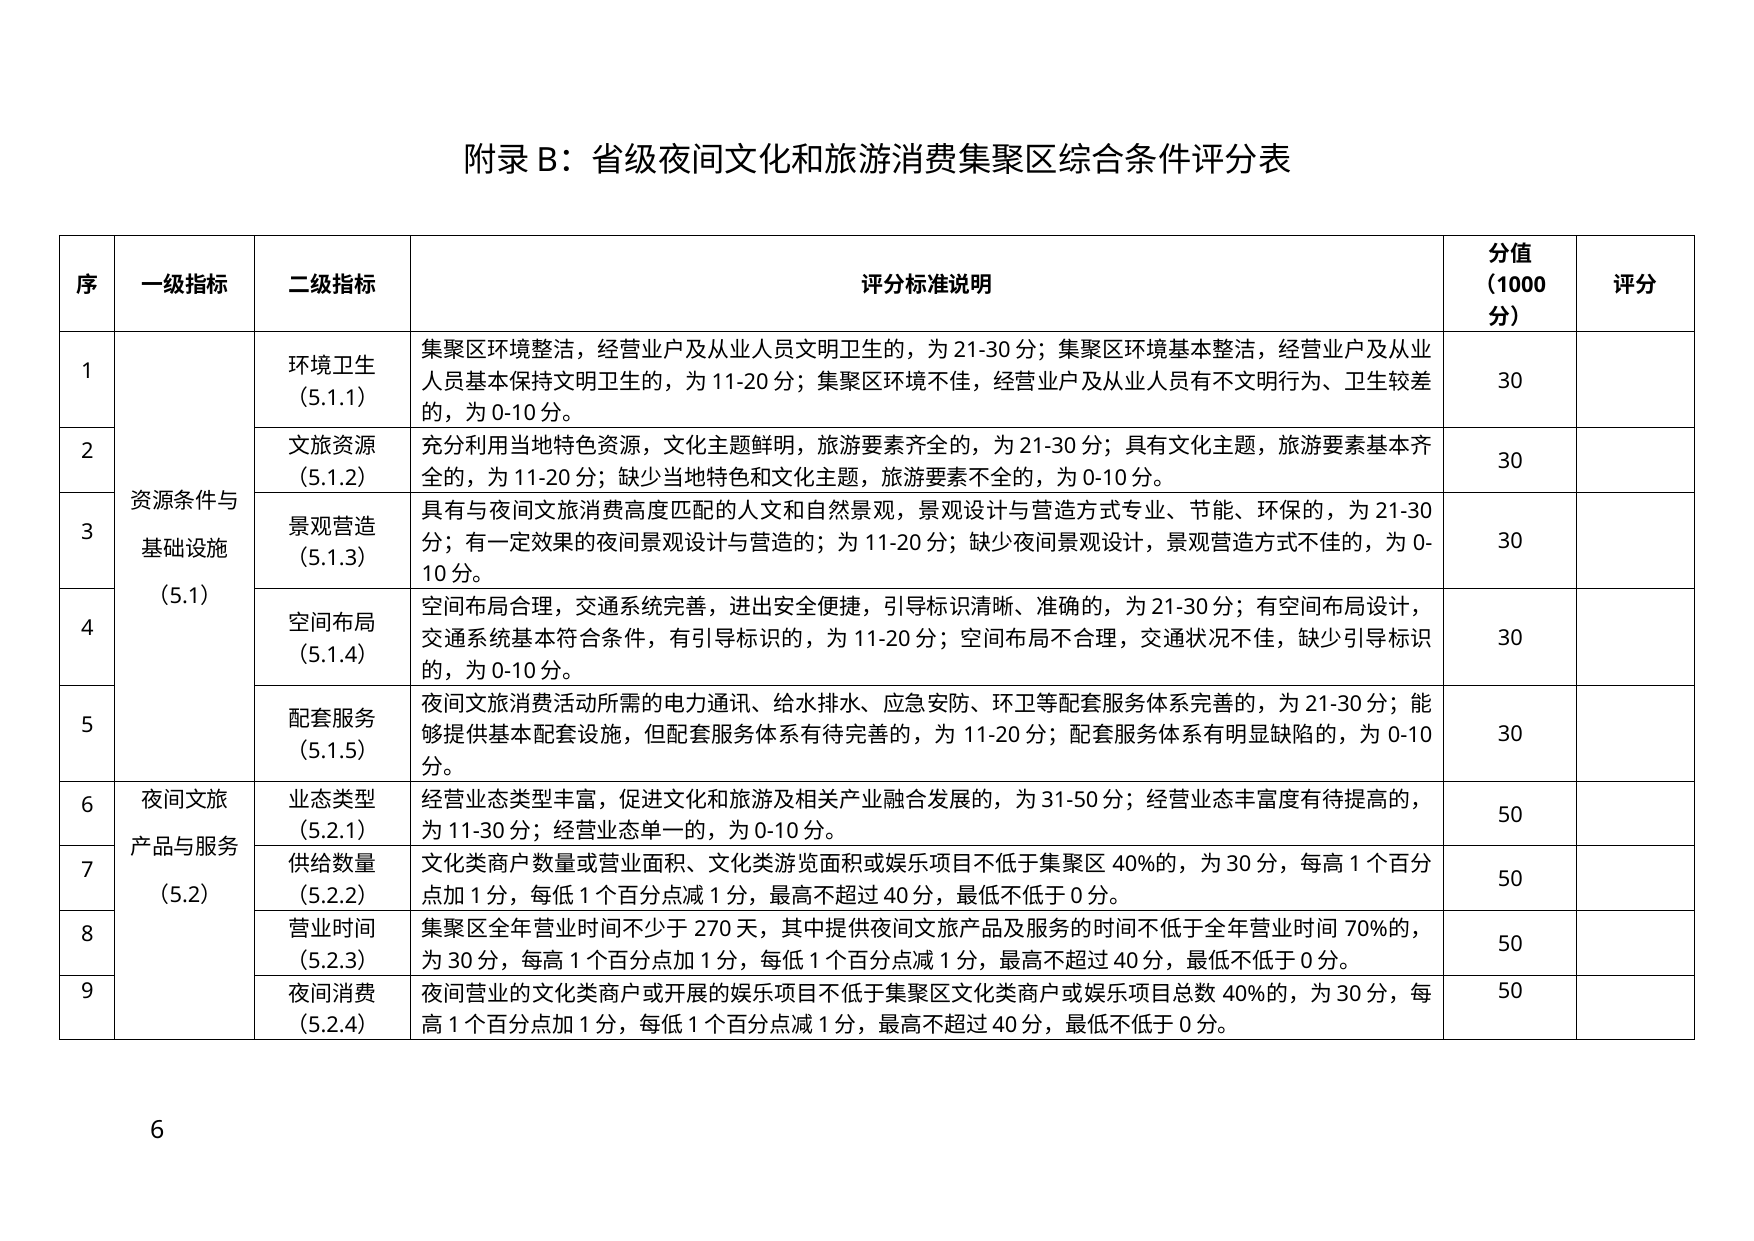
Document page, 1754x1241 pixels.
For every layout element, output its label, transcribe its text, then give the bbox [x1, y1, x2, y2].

table_cell 充分利用当地特色资源，文化主题鲜明，旅游要素齐全的，为21-30分；具有文化主题，旅游要素基本齐全的，为11-20分；缺少当地特色和文化主题，旅游要素不全的，为0-10分。 [411, 428, 1443, 492]
table_cell 30 [1444, 428, 1576, 492]
table_cell 空间布局 （5.1.4） [255, 589, 410, 684]
table_cell 9 [60, 976, 114, 1039]
table_cell [1577, 911, 1694, 974]
table_cell 30 [1444, 493, 1576, 588]
table_cell 6 [60, 782, 114, 845]
table_cell [1577, 428, 1694, 492]
table_cell 8 [60, 911, 114, 974]
table_cell 5 [60, 686, 114, 781]
table_cell 1 [60, 332, 114, 427]
table_cell 文旅资源（5.1.2） [255, 428, 410, 492]
table_cell 30 [1444, 589, 1576, 684]
table_header 一级指标 [115, 236, 254, 331]
table_cell [1577, 332, 1694, 427]
table_cell [1577, 846, 1694, 910]
table_cell [1577, 686, 1694, 781]
table_cell 夜间消费（5.2.4） [255, 976, 410, 1039]
table_cell [1577, 493, 1694, 588]
table_cell 环境卫生（5.1.1） [255, 332, 410, 427]
table_header 评分标准说明 [411, 236, 1443, 331]
table_cell 景观营造（5.1.3） [255, 493, 410, 588]
table_header 分值 （1000分） [1444, 236, 1576, 331]
table_cell 营业时间 （5.2.3） [255, 911, 410, 974]
table_cell 50 [1444, 782, 1576, 845]
table_cell 资源条件与基础设施（5.1） [115, 332, 254, 781]
table_cell 集聚区全年营业时间不少于270天，其中提供夜间文旅产品及服务的时间不低于全年营业时间70%的，为30分，每高1个百分点加1分，每低1个百分点减1分，最高不超过40分，最低不低于0分。 [411, 911, 1443, 974]
table_header 评分 [1577, 236, 1694, 331]
table_header 二级指标 [255, 236, 410, 331]
table_cell 文化类商户数量或营业面积、文化类游览面积或娱乐项目不低于集聚区40%的，为30分，每高1个百分点加1分，每低1个百分点减1分，最高不超过40分，最低不低于0分。 [411, 846, 1443, 910]
table_cell 配套服务 （5.1.5） [255, 686, 410, 781]
table_cell 集聚区环境整洁，经营业户及从业人员文明卫生的，为21-30分；集聚区环境基本整洁，经营业户及从业人员基本保持文明卫生的，为11-20分；集聚区环境不佳，经营业户及从业人员有不文明行为、卫生较差的，为0-10分。 [411, 332, 1443, 427]
table_cell 2 [60, 428, 114, 492]
table_cell 具有与夜间文旅消费高度匹配的人文和自然景观，景观设计与营造方式专业、节能、环保的，为21-30分；有一定效果的夜间景观设计与营造的；为11-20分；缺少夜间景观设计，景观营造方式不佳的，为0-10分。 [411, 493, 1443, 588]
table_cell [1577, 782, 1694, 845]
table_cell [1577, 589, 1694, 684]
table_cell 4 [60, 589, 114, 684]
table_cell 30 [1444, 686, 1576, 781]
table_cell 7 [60, 846, 114, 910]
table_cell 50 [1444, 976, 1576, 1039]
table_cell 夜间营业的文化类商户或开展的娱乐项目不低于集聚区文化类商户或娱乐项目总数40%的，为30分，每高1个百分点加1分，每低1个百分点减1分，最高不超过40分，最低不低于0分。 [411, 976, 1443, 1039]
table_cell 30 [1444, 332, 1576, 427]
table_cell 夜间文旅 产品与服务 （5.2） [115, 782, 254, 1039]
table_cell 50 [1444, 846, 1576, 910]
table_cell [1577, 976, 1694, 1039]
table_cell 经营业态类型丰富，促进文化和旅游及相关产业融合发展的，为31-50分；经营业态丰富度有待提高的，为11-30分；经营业态单一的，为0-10分。 [411, 782, 1443, 845]
text 附录B：省级夜间文化和旅游消费集聚区综合条件评分表 [150, 133, 1604, 181]
table_cell 供给数量 （5.2.2） [255, 846, 410, 910]
table_cell 50 [1444, 911, 1576, 974]
table_cell 夜间文旅消费活动所需的电力通讯、给水排水、应急安防、环卫等配套服务体系完善的，为21-30分；能够提供基本配套设施，但配套服务体系有待完善的，为11-20分；配套服务体系有明显缺陷的，为0-10分。 [411, 686, 1443, 781]
table_cell 业态类型 （5.2.1） [255, 782, 410, 845]
table_cell 空间布局合理，交通系统完善，进出安全便捷，引导标识清晰、准确的，为21-30分；有空间布局设计，交通系统基本符合条件，有引导标识的，为11-20分；空间布局不合理，交通状况不佳，缺少引导标识的，为0-10分。 [411, 589, 1443, 684]
table_header 序 [60, 236, 114, 331]
table_cell 3 [60, 493, 114, 588]
